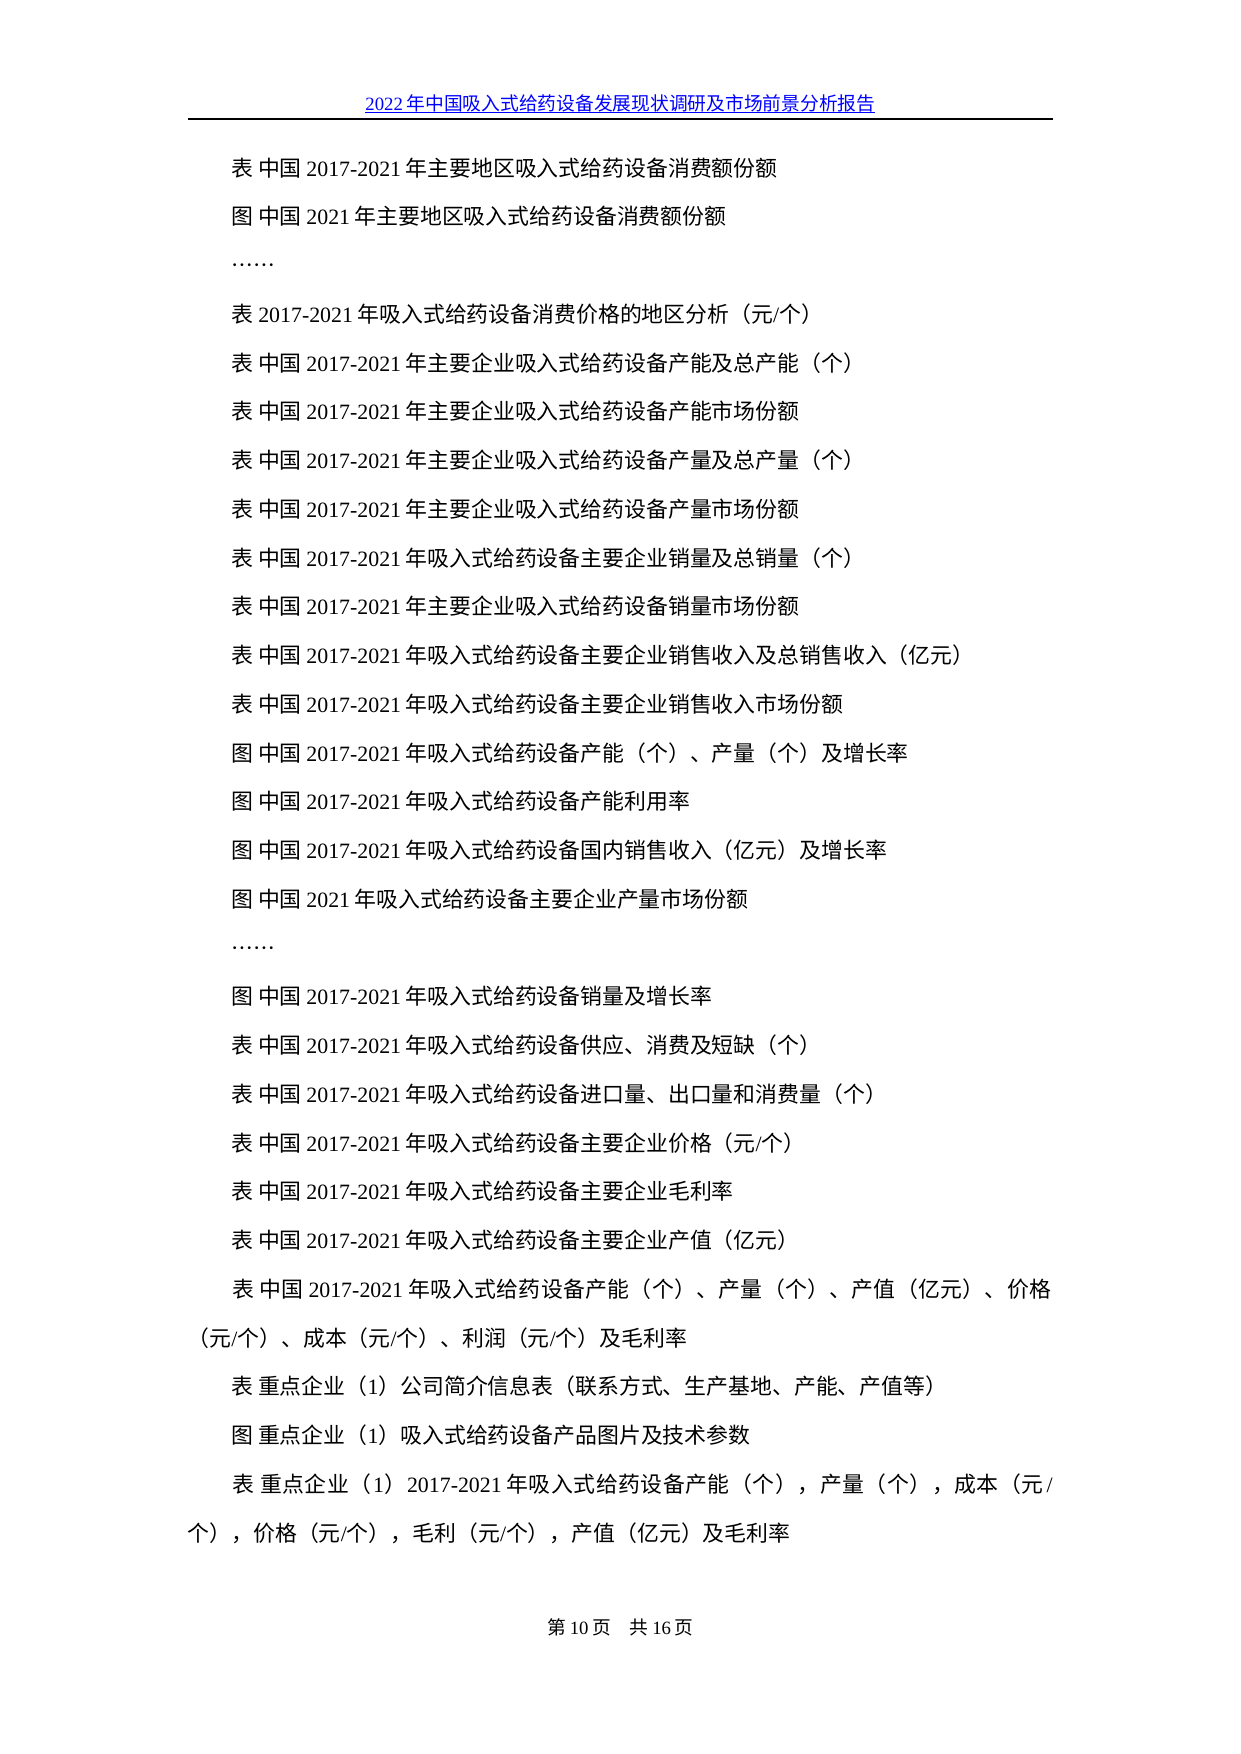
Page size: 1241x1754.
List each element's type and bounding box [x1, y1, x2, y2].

text [187, 150, 1053, 1548]
